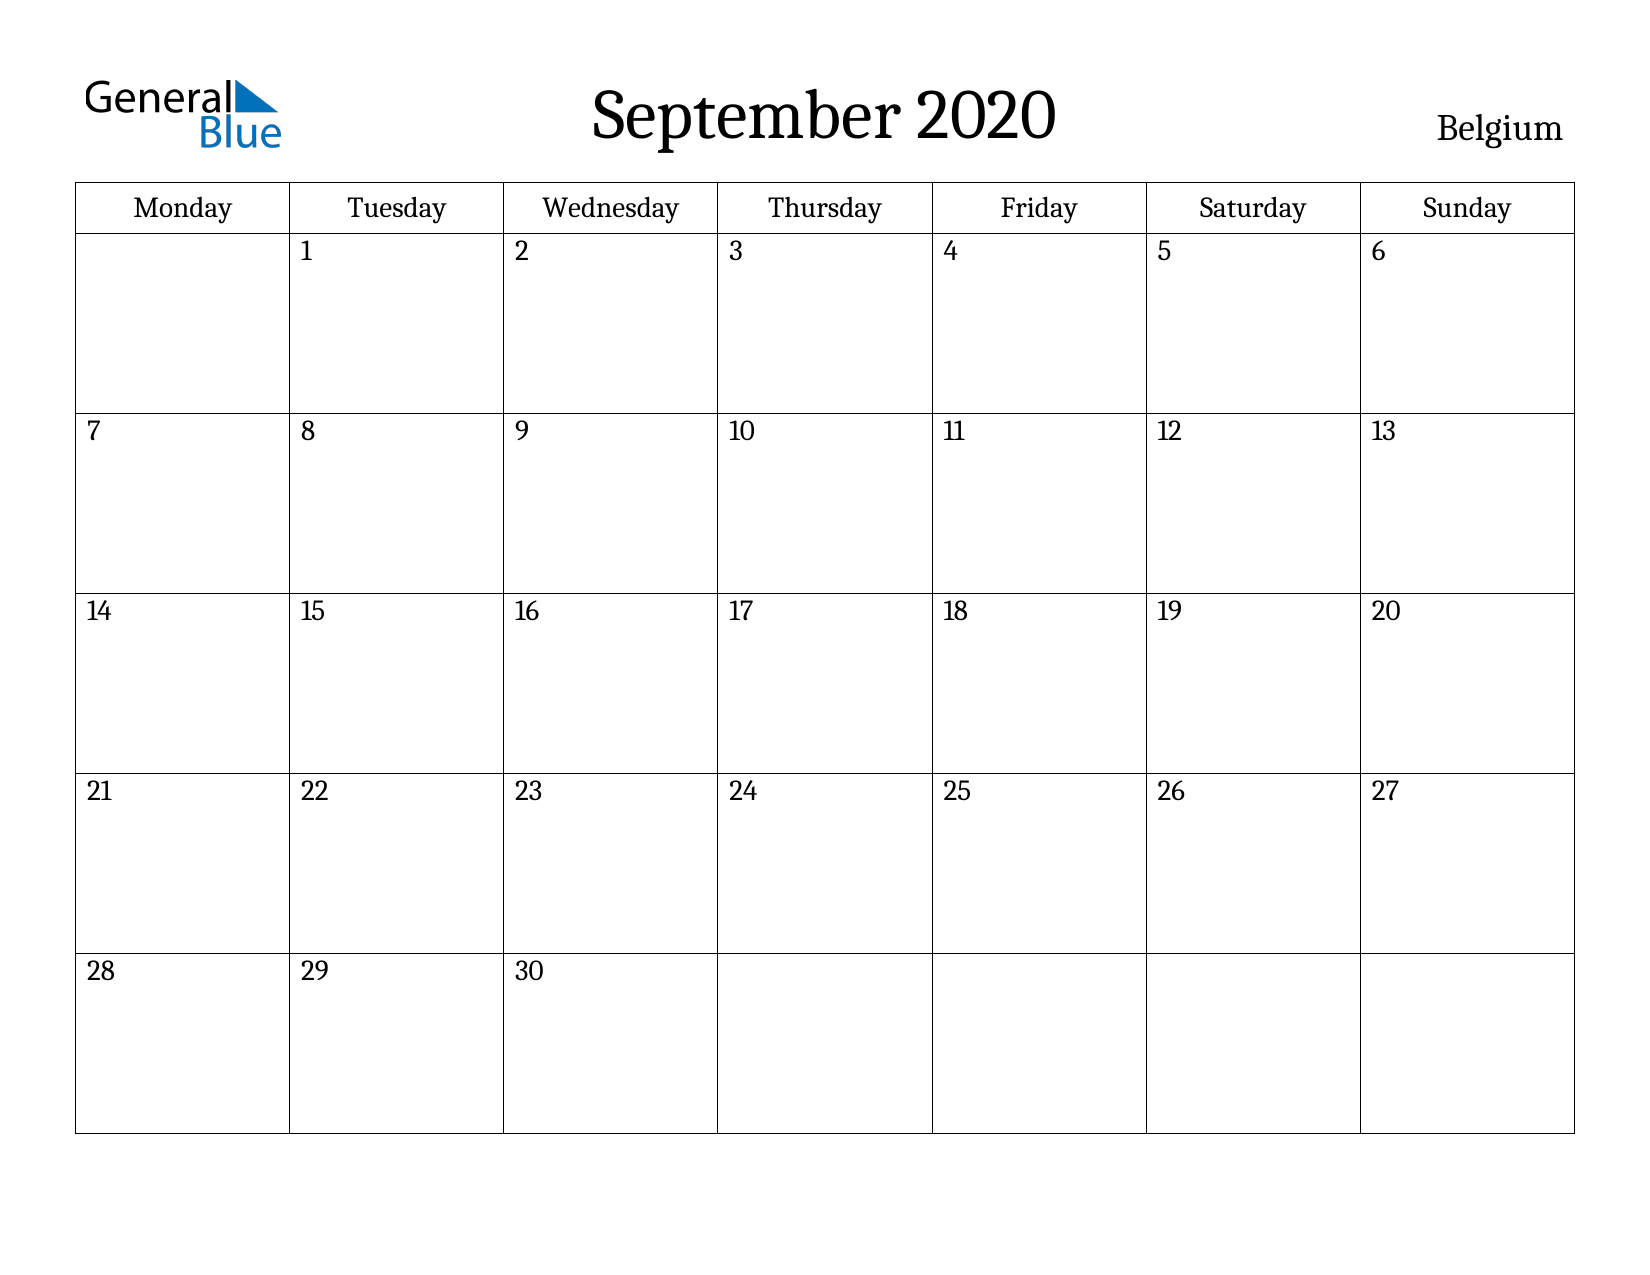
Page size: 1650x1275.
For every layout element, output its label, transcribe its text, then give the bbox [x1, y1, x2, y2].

table_cell [504, 267, 717, 413]
table_cell 1 [290, 234, 503, 267]
table_cell 25 [933, 774, 1146, 807]
table_cell 6 [1361, 234, 1574, 267]
table_cell 22 [290, 774, 503, 807]
table_cell 21 [76, 774, 289, 807]
table_cell [1147, 988, 1360, 1133]
table_cell [76, 627, 289, 773]
table_cell 15 [290, 594, 503, 627]
table_cell [76, 988, 289, 1133]
table_cell 11 [933, 414, 1146, 447]
table_cell [76, 808, 289, 953]
table_cell [504, 627, 717, 773]
table_header Belgium [1146, 75, 1574, 182]
table_cell [76, 448, 289, 593]
table_cell [1361, 808, 1574, 953]
table_cell [290, 267, 503, 413]
table_cell 30 [504, 954, 717, 987]
table_cell 23 [504, 774, 717, 807]
table_cell 16 [504, 594, 717, 627]
table_cell Wednesday [504, 183, 717, 233]
table_cell 3 [718, 234, 932, 267]
table_cell [718, 988, 932, 1133]
table_cell 20 [1361, 594, 1574, 627]
table_cell [1361, 627, 1574, 773]
table_cell [933, 808, 1146, 953]
table_cell [1361, 988, 1574, 1133]
table_cell 14 [76, 594, 289, 627]
table_cell [1147, 267, 1360, 413]
table_cell 13 [1361, 414, 1574, 447]
table_cell [933, 988, 1146, 1133]
table_cell 4 [933, 234, 1146, 267]
table_cell Friday [933, 183, 1146, 233]
table_cell [1147, 808, 1360, 953]
table_cell 9 [504, 414, 717, 447]
table_cell [718, 954, 932, 987]
table_cell 26 [1147, 774, 1360, 807]
picture [86, 80, 281, 148]
table_cell [718, 448, 932, 593]
table_cell [290, 988, 503, 1133]
table_cell [933, 627, 1146, 773]
table_cell [718, 627, 932, 773]
table_header [76, 75, 503, 182]
table_cell 18 [933, 594, 1146, 627]
table_cell 19 [1147, 594, 1360, 627]
table_cell [1147, 448, 1360, 593]
table_cell [76, 267, 289, 413]
table_cell Saturday [1147, 183, 1360, 233]
table_cell Monday [76, 183, 289, 233]
table_cell [1361, 267, 1574, 413]
table_cell Thursday [718, 183, 932, 233]
table_cell 27 [1361, 774, 1574, 807]
table_cell 24 [718, 774, 932, 807]
table_cell [718, 808, 932, 953]
table_cell [290, 627, 503, 773]
table_cell [1361, 448, 1574, 593]
table_cell 29 [290, 954, 503, 987]
table_cell [933, 448, 1146, 593]
table_cell [290, 808, 503, 953]
table_cell Tuesday [290, 183, 503, 233]
table_cell [76, 234, 289, 267]
table_header September 2020 [504, 75, 1146, 182]
table_cell [504, 448, 717, 593]
table_cell [718, 267, 932, 413]
table_cell [504, 808, 717, 953]
table_cell Sunday [1361, 183, 1574, 233]
table_cell 7 [76, 414, 289, 447]
table_cell 2 [504, 234, 717, 267]
table_cell [933, 267, 1146, 413]
table_cell [1147, 627, 1360, 773]
table_cell [504, 988, 717, 1133]
table_cell 8 [290, 414, 503, 447]
table_cell [290, 448, 503, 593]
table_cell 10 [718, 414, 932, 447]
table_cell 12 [1147, 414, 1360, 447]
table_cell [933, 954, 1146, 987]
table_cell [1147, 954, 1360, 987]
table_cell 28 [76, 954, 289, 987]
table_cell 17 [718, 594, 932, 627]
table_cell [1361, 954, 1574, 987]
table_cell 5 [1147, 234, 1360, 267]
